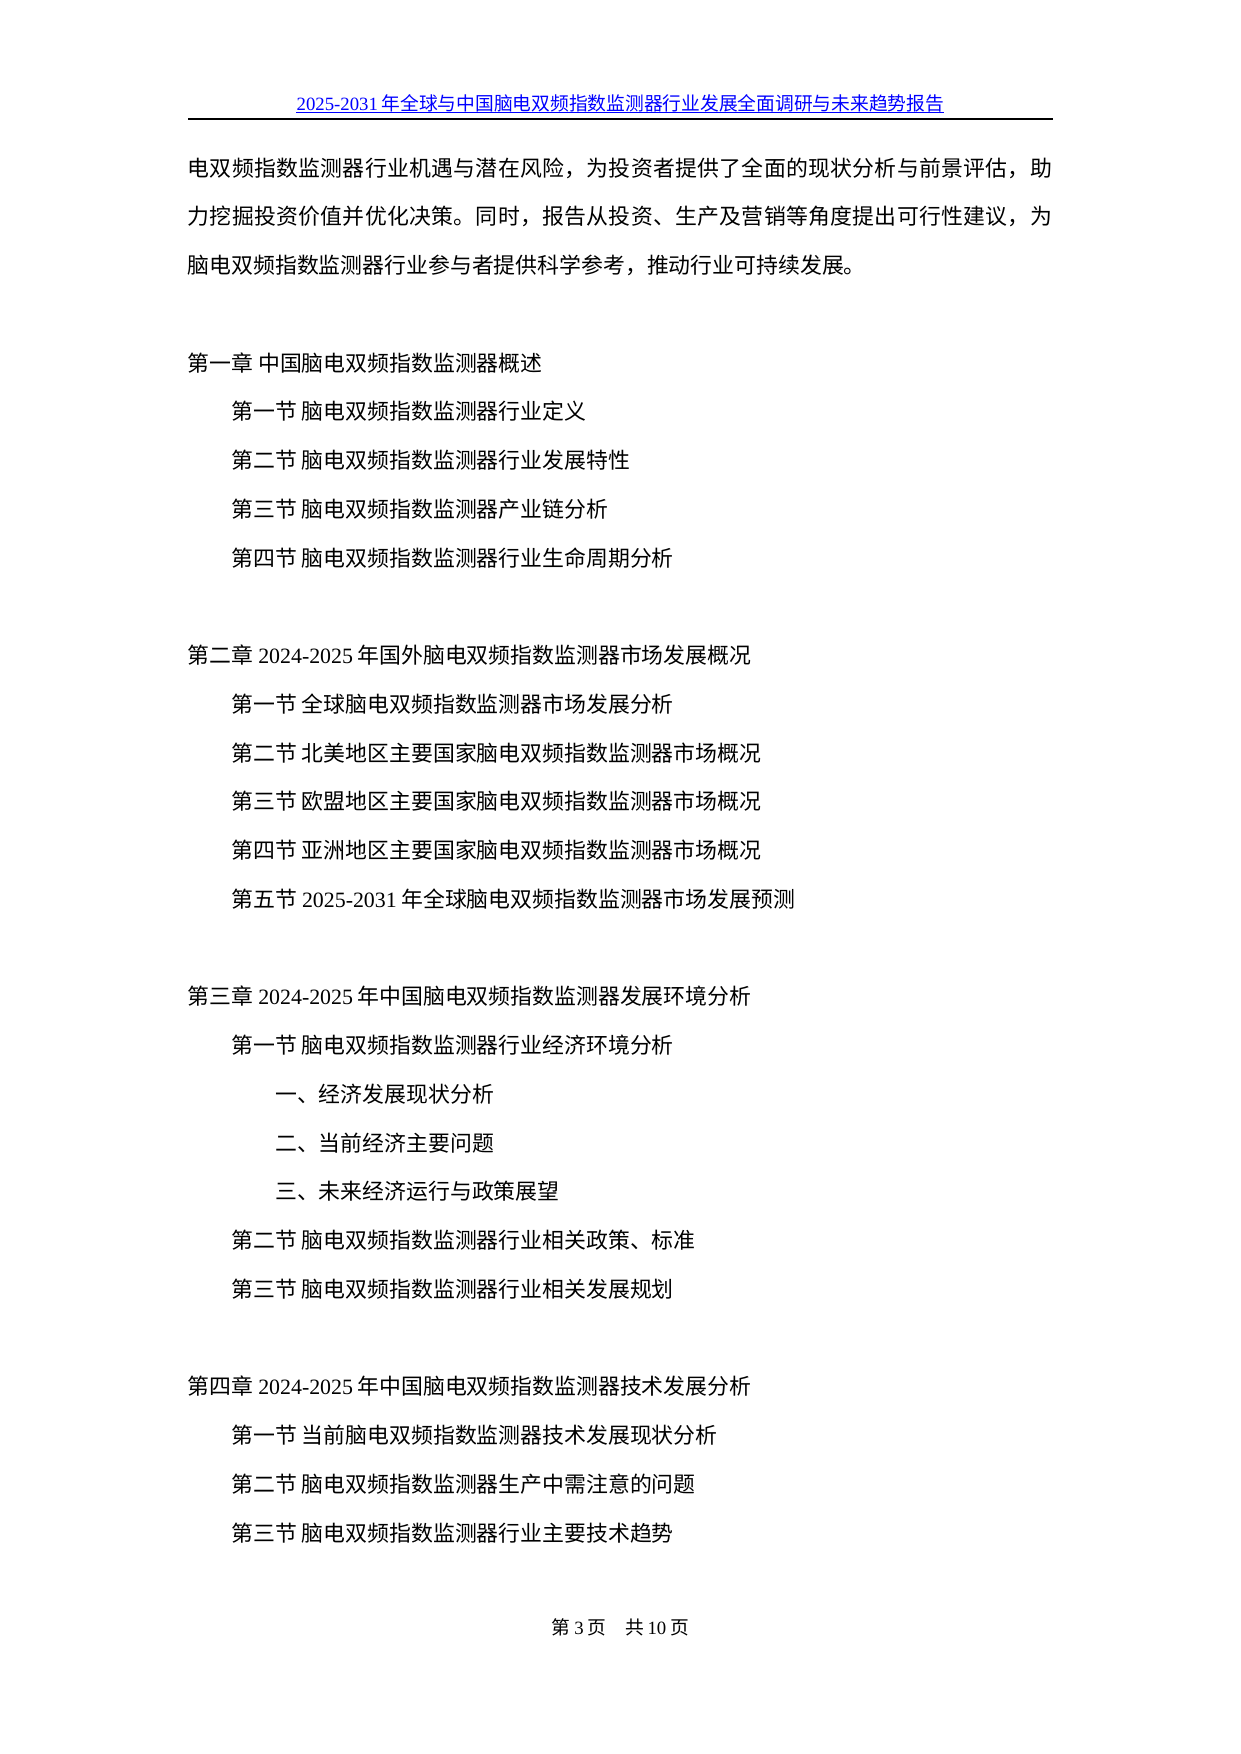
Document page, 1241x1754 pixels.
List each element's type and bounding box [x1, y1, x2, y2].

text [187, 150, 1053, 1548]
